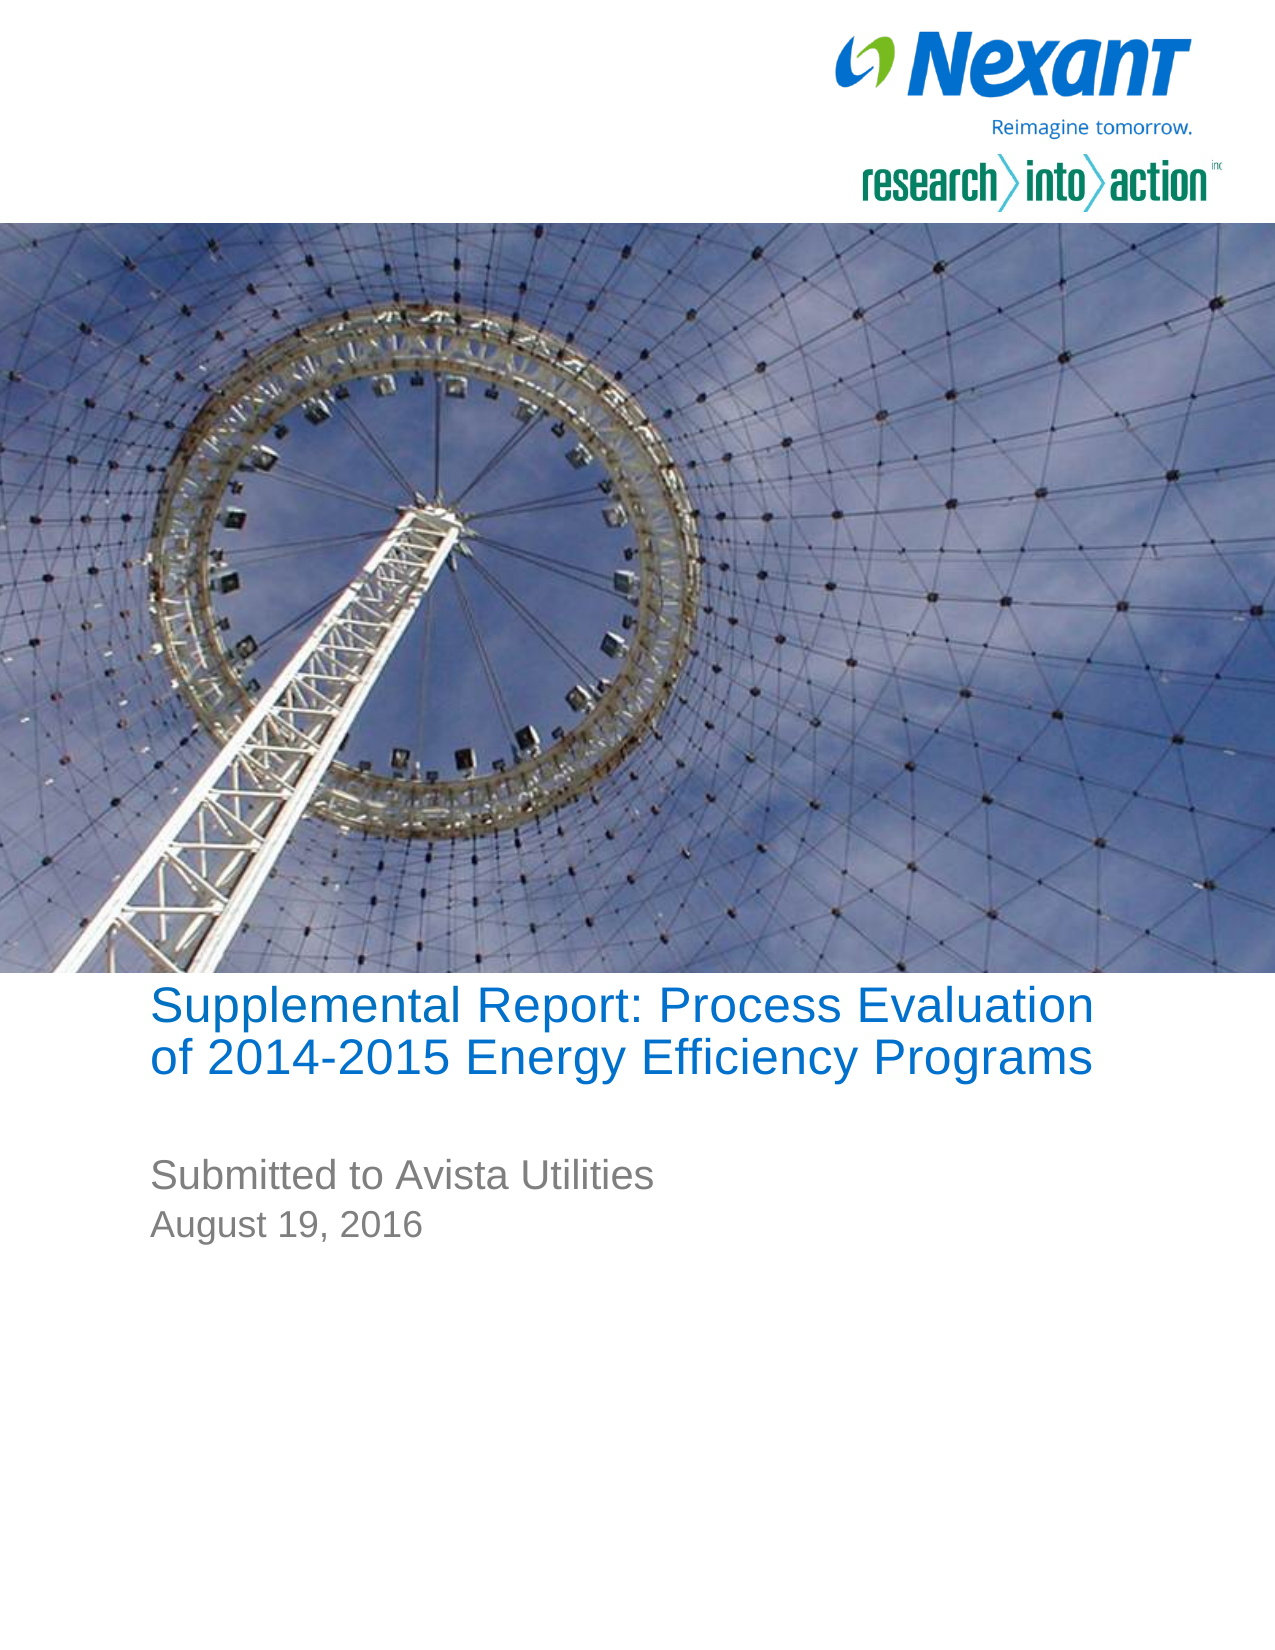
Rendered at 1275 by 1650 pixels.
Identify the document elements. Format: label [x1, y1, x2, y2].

picture [824, 27, 1204, 149]
picture [862, 152, 1223, 212]
picture [0, 223, 1275, 973]
